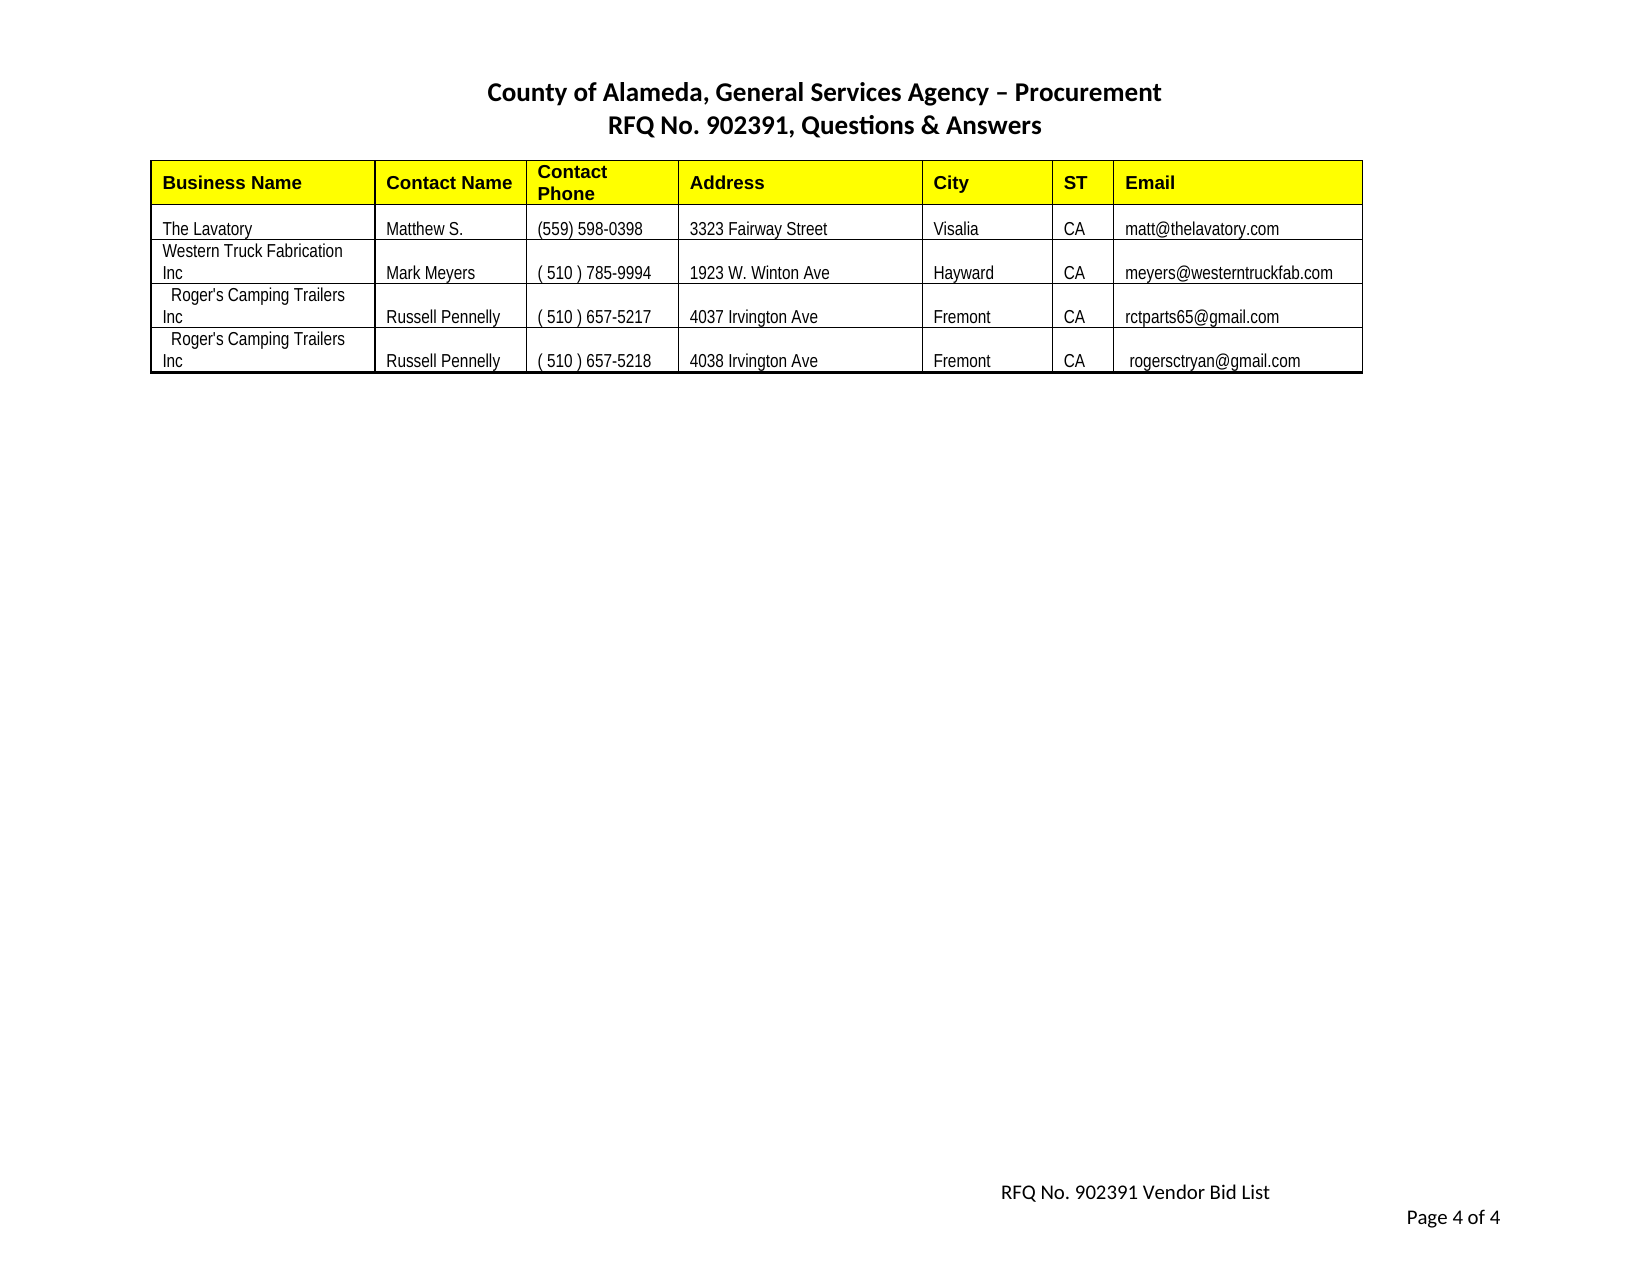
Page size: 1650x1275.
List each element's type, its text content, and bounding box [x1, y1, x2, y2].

table_cell Fremont [923, 328, 1052, 371]
table_header City [923, 161, 1052, 204]
table_cell CA [1053, 240, 1113, 283]
table_cell ( 510 ) 785-9994 [527, 240, 678, 283]
table_cell meyers@westerntruckfab.com [1114, 240, 1362, 283]
table_cell Fremont [923, 284, 1052, 327]
table_header Business Name [152, 161, 374, 204]
table_cell CA [1053, 328, 1113, 371]
table_cell 3323 Fairway Street [679, 205, 922, 239]
table_header Address [679, 161, 922, 204]
table_cell The Lavatory [152, 205, 374, 239]
table_cell Visalia [923, 205, 1052, 239]
table_cell Western Truck Fabrication Inc [152, 240, 374, 283]
table_cell (559) 598-0398 [527, 205, 678, 239]
table_cell Russell Pennelly [376, 328, 526, 371]
table_header Email [1114, 161, 1362, 204]
table_cell Matthew S. [376, 205, 526, 239]
table_cell 1923 W. Winton Ave [679, 240, 922, 283]
table_cell rogersctryan@gmail.com [1114, 328, 1362, 371]
table_cell CA [1053, 284, 1113, 327]
table_header Contact Phone [527, 161, 678, 204]
table_cell CA [1053, 205, 1113, 239]
table_cell 4038 Irvington Ave [679, 328, 922, 371]
table_cell rctparts65@gmail.com [1114, 284, 1362, 327]
table_header ST [1053, 161, 1113, 204]
table_cell Russell Pennelly [376, 284, 526, 327]
table_cell 4037 Irvington Ave [679, 284, 922, 327]
table_cell Hayward [923, 240, 1052, 283]
table_cell matt@thelavatory.com [1114, 205, 1362, 239]
table_cell Mark Meyers [376, 240, 526, 283]
table_cell ( 510 ) 657-5217 [527, 284, 678, 327]
table_cell ( 510 ) 657-5218 [527, 328, 678, 371]
table_cell Roger's Camping Trailers Inc [152, 328, 374, 371]
table_header Contact Name [376, 161, 526, 204]
table_cell Roger's Camping Trailers Inc [152, 284, 374, 327]
